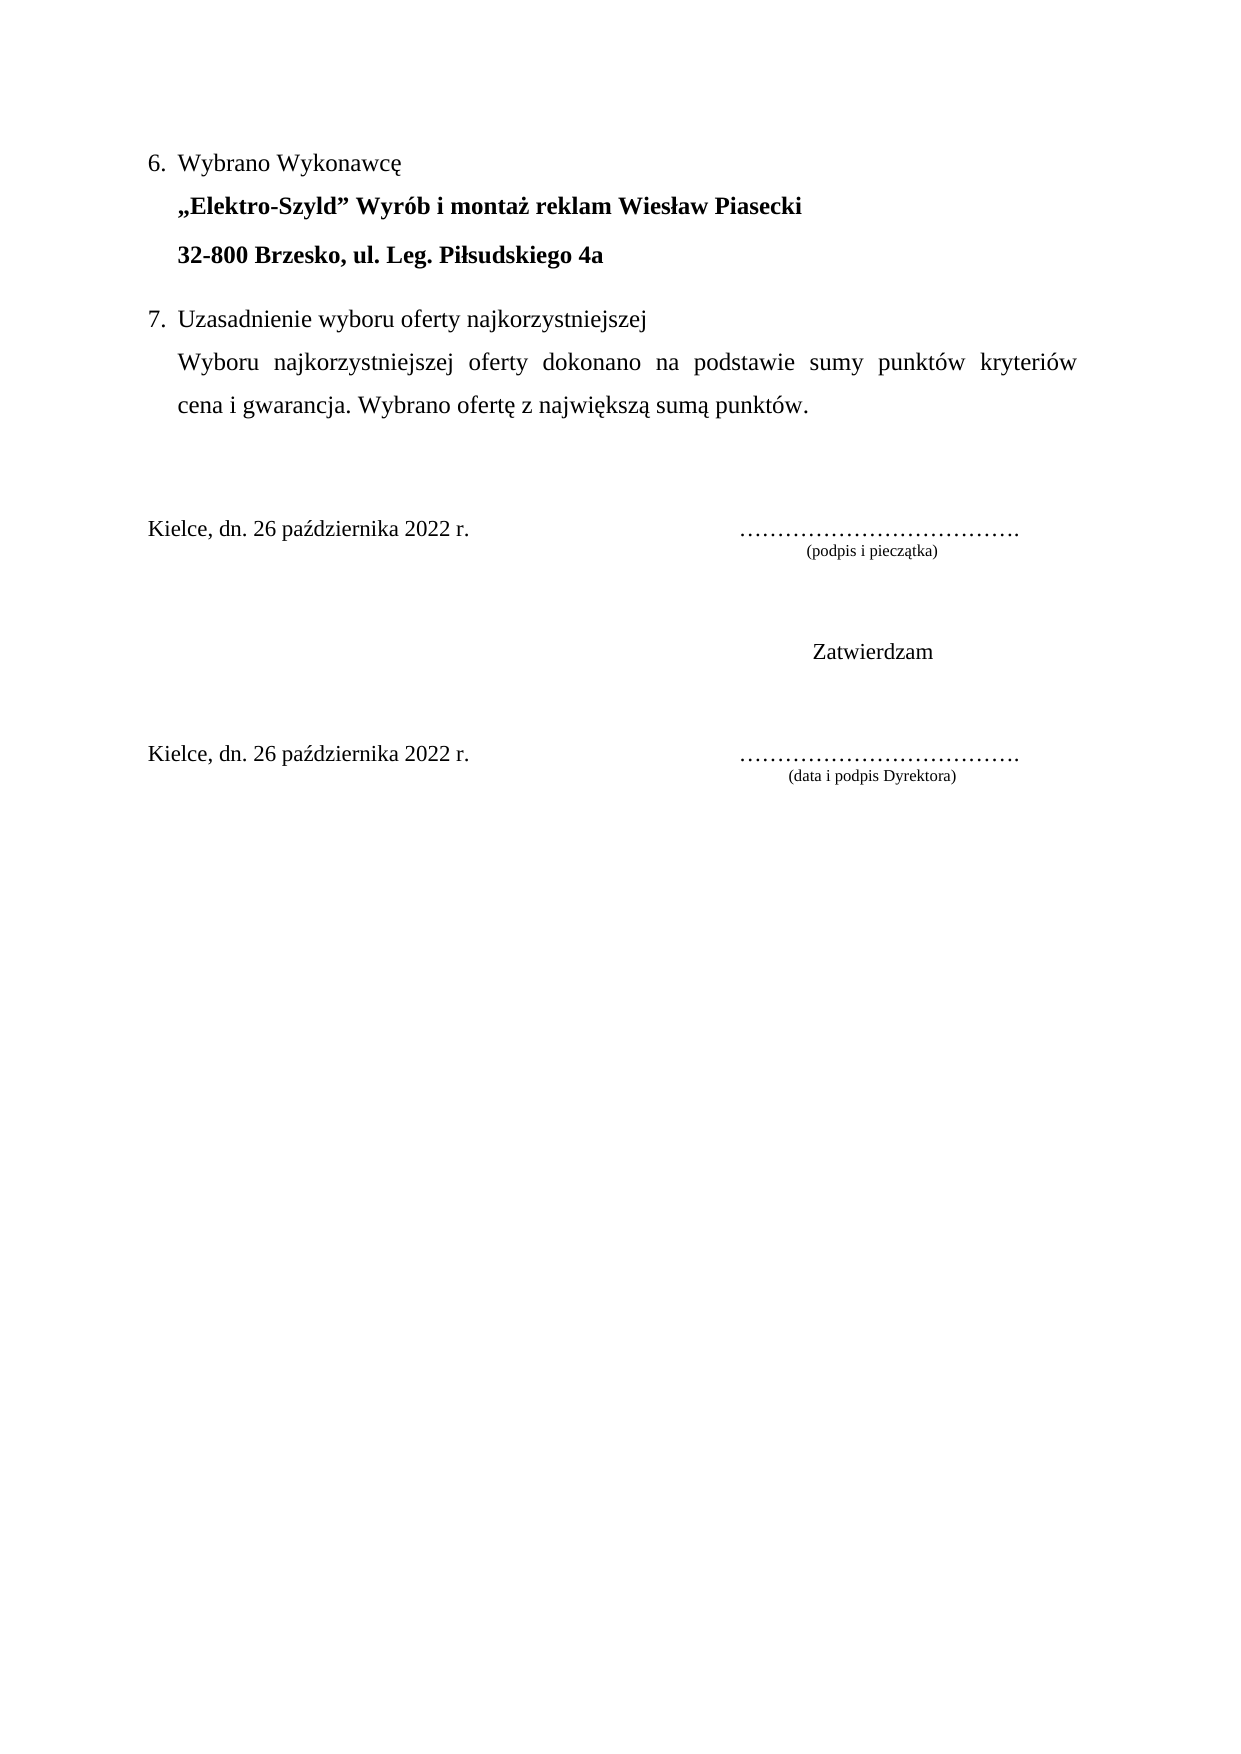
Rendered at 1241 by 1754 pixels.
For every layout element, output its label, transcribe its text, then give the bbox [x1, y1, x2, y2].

text Kielce, dn. 26 października 2022 r. ………………………………. [148, 740, 1092, 766]
text Wyboru najkorzystniejszej oferty dokonano na podstawie sumy punktów kryteriów cena i gwarancja. Wybrano ofertę z największą sumą punktów. [177, 347, 1092, 419]
list Wybrano Wykonawcę [148, 148, 1092, 176]
text (data i podpis Dyrektora) [185, 766, 1092, 785]
text 32-800 Brzesko, ul. Leg. Piłsudskiego 4a [148, 240, 1092, 269]
text „Elektro-Szyld” Wyrób i montaż reklam Wiesław Piasecki [148, 191, 1092, 219]
text (podpis i pieczątka) [701, 541, 1092, 560]
list Uzasadnienie wyboru oferty najkorzystniejszej [148, 304, 1092, 333]
text Zatwierdzam [185, 638, 1092, 664]
text Kielce, dn. 26 października 2022 r. ………………………………. [148, 515, 1092, 541]
